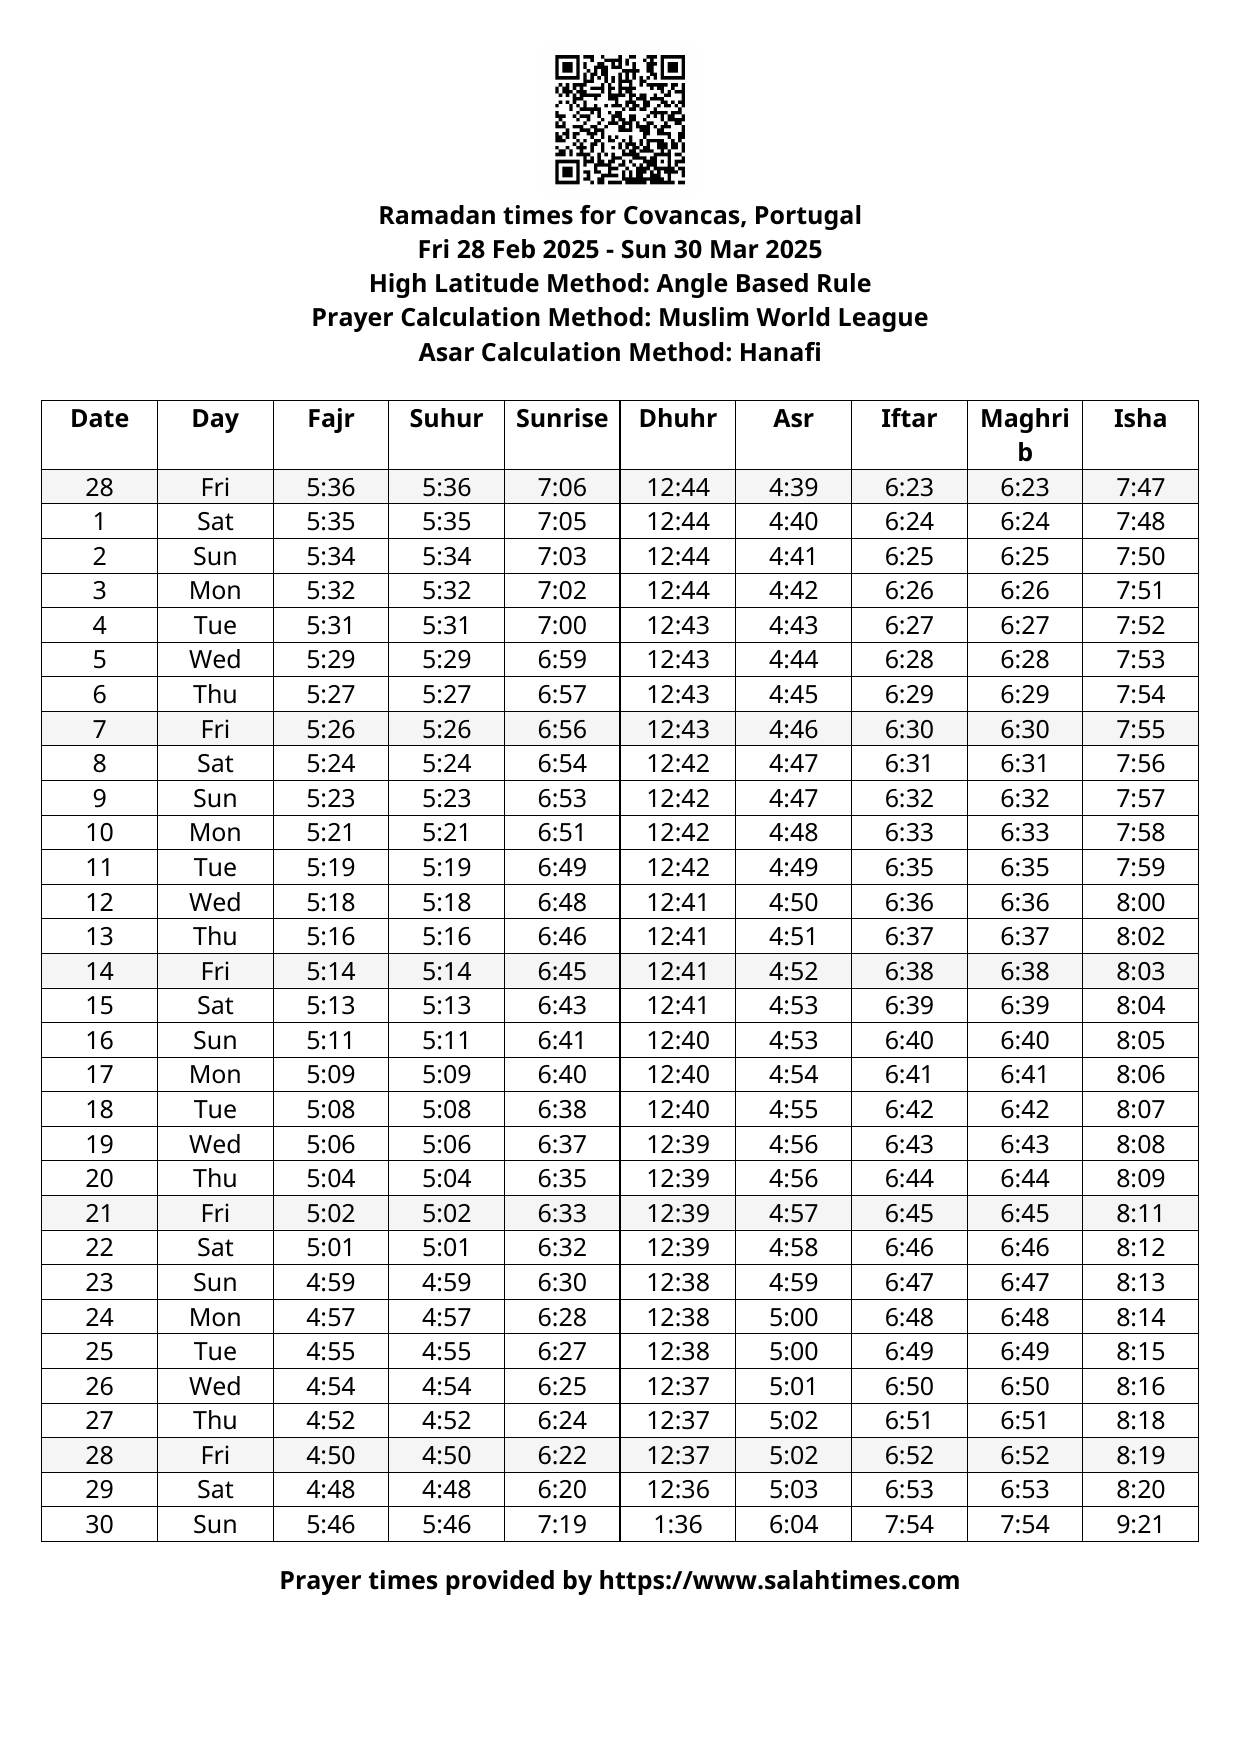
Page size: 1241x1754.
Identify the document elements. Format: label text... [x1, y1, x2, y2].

table_cell 12:40 [621, 1092, 735, 1126]
table_cell 6:31 [968, 746, 1082, 780]
table_cell 6:47 [968, 1265, 1082, 1299]
table_cell 8 [42, 746, 157, 780]
table_cell Thu [158, 1404, 273, 1437]
table_cell 12:44 [621, 470, 735, 503]
table_cell 6:45 [968, 1196, 1082, 1229]
table_cell Mon [158, 1058, 273, 1091]
table_cell 4:54 [389, 1369, 504, 1402]
table_cell Tue [158, 850, 273, 884]
table_cell 1:36 [621, 1507, 735, 1541]
table_cell 30 [42, 1507, 157, 1541]
table_cell Sun [158, 1023, 273, 1057]
table_cell 6:38 [968, 954, 1082, 987]
table_cell Fri [158, 1196, 273, 1229]
table_cell 5:34 [389, 539, 504, 572]
table_cell 5:23 [274, 781, 388, 814]
table_cell 5:34 [274, 539, 388, 572]
table_cell 4:54 [274, 1369, 388, 1402]
table_cell 12:39 [621, 1161, 735, 1195]
table_cell 6:40 [505, 1058, 619, 1091]
table_cell 15 [42, 989, 157, 1022]
table_cell 5:02 [736, 1404, 851, 1437]
table_cell 6:33 [852, 816, 967, 849]
table_cell 5:27 [274, 677, 388, 711]
table_cell 4:50 [389, 1438, 504, 1472]
table_cell 5:13 [274, 989, 388, 1022]
table_cell 4:50 [736, 885, 851, 918]
text Fri 28 Feb 2025 - Sun 30 Mar 2025 [42, 232, 1198, 266]
table_cell 5:01 [274, 1231, 388, 1264]
table_cell 12:38 [621, 1300, 735, 1333]
table_cell 6:23 [968, 470, 1082, 503]
table_cell 4:59 [389, 1265, 504, 1299]
table_cell 6:32 [852, 781, 967, 814]
text High Latitude Method: Angle Based Rule [42, 266, 1198, 300]
table_cell 5:09 [274, 1058, 388, 1091]
table_cell Sun [158, 1265, 273, 1299]
table_cell 5:32 [389, 574, 504, 607]
table_cell 12:40 [621, 1058, 735, 1091]
table_cell Thu [158, 919, 273, 953]
table_cell Mon [158, 816, 273, 849]
table_cell 12:43 [621, 643, 735, 676]
table_cell Tue [158, 1334, 273, 1368]
table_cell 5:02 [389, 1196, 504, 1229]
table_cell Wed [158, 1369, 273, 1402]
table_cell 4:42 [736, 574, 851, 607]
table_cell Wed [158, 1127, 273, 1160]
table_cell 21 [42, 1196, 157, 1229]
table_cell 6:52 [852, 1438, 967, 1472]
table_cell 4:52 [736, 954, 851, 987]
table_cell 6:49 [852, 1334, 967, 1368]
table_cell 12:39 [621, 1127, 735, 1160]
table_cell 13 [42, 919, 157, 953]
table_cell 9:21 [1083, 1507, 1198, 1541]
table_cell 4:52 [274, 1404, 388, 1437]
table_cell 5:18 [274, 885, 388, 918]
table_cell 6:49 [505, 850, 619, 884]
table_cell 11 [42, 850, 157, 884]
table_cell 4:43 [736, 608, 851, 642]
table_cell 24 [42, 1300, 157, 1333]
table_cell 7:54 [968, 1507, 1082, 1541]
table_cell Fri [158, 954, 273, 987]
table_cell 6:24 [968, 504, 1082, 538]
table_cell 8:09 [1083, 1161, 1198, 1195]
table_cell 6:52 [968, 1438, 1082, 1472]
table_cell 12:38 [621, 1265, 735, 1299]
table_cell 5:29 [274, 643, 388, 676]
table_cell 8:07 [1083, 1092, 1198, 1126]
table_cell Fri [158, 712, 273, 745]
table_cell 7:50 [1083, 539, 1198, 572]
table_cell 6:44 [968, 1161, 1082, 1195]
table_cell 6:36 [968, 885, 1082, 918]
table_cell 5:01 [736, 1369, 851, 1402]
table_cell 7:06 [505, 470, 619, 503]
table_cell 6:23 [852, 470, 967, 503]
table_cell 8:18 [1083, 1404, 1198, 1437]
table_cell 12:40 [621, 1023, 735, 1057]
picture [542, 41, 699, 198]
table_cell 8:06 [1083, 1058, 1198, 1091]
table_cell 5:36 [389, 470, 504, 503]
table_cell 12:42 [621, 850, 735, 884]
table_cell 6:46 [852, 1231, 967, 1264]
table_cell 5:14 [274, 954, 388, 987]
table_cell 6:45 [505, 954, 619, 987]
table_cell 9 [42, 781, 157, 814]
table_cell 6:33 [505, 1196, 619, 1229]
table_cell 6:40 [852, 1023, 967, 1057]
table_cell 6:25 [505, 1369, 619, 1402]
table_cell 8:14 [1083, 1300, 1198, 1333]
table_cell 6:43 [505, 989, 619, 1022]
table_cell 5:46 [389, 1507, 504, 1541]
table_cell 26 [42, 1369, 157, 1402]
table_cell 4:44 [736, 643, 851, 676]
table_cell Sun [158, 1507, 273, 1541]
table_cell Wed [158, 643, 273, 676]
table_cell 4:40 [736, 504, 851, 538]
table_cell 12:42 [621, 781, 735, 814]
table_cell 5:04 [274, 1161, 388, 1195]
table_cell 6:51 [968, 1404, 1082, 1437]
table_cell 3 [42, 574, 157, 607]
table_cell 7:00 [505, 608, 619, 642]
table_cell Fri [158, 470, 273, 503]
table_cell 22 [42, 1231, 157, 1264]
table_cell Sat [158, 746, 273, 780]
table_cell Mon [158, 1300, 273, 1333]
table_cell 5:19 [274, 850, 388, 884]
table_cell 5:16 [389, 919, 504, 953]
table_cell 8:12 [1083, 1231, 1198, 1264]
table_cell 5:23 [389, 781, 504, 814]
table_cell 5:19 [389, 850, 504, 884]
table_cell 4:54 [736, 1058, 851, 1091]
table_cell 4:47 [736, 781, 851, 814]
table_cell 6:29 [852, 677, 967, 711]
table_cell 6:28 [968, 643, 1082, 676]
table_cell 4:53 [736, 989, 851, 1022]
table_cell 6:28 [852, 643, 967, 676]
table_cell 6:28 [505, 1300, 619, 1333]
table_cell Sat [158, 504, 273, 538]
table_cell 4:46 [736, 712, 851, 745]
table_cell Tue [158, 1092, 273, 1126]
table_cell 6:41 [852, 1058, 967, 1091]
table_cell 8:11 [1083, 1196, 1198, 1229]
table_cell 6:24 [852, 504, 967, 538]
table_cell 12:41 [621, 885, 735, 918]
table_cell 12:39 [621, 1231, 735, 1264]
table_cell 6:27 [852, 608, 967, 642]
table_cell 28 [42, 470, 157, 503]
table_cell 5:08 [274, 1092, 388, 1126]
table_cell 6:46 [505, 919, 619, 953]
table_cell 5:03 [736, 1473, 851, 1506]
table_cell 10 [42, 816, 157, 849]
table_cell 19 [42, 1127, 157, 1160]
table_cell 6:35 [852, 850, 967, 884]
table_cell Sat [158, 1473, 273, 1506]
text Prayer times provided by https://www.salahtimes.com [42, 1563, 1198, 1597]
table_cell 4:48 [274, 1473, 388, 1506]
table_cell 4:57 [736, 1196, 851, 1229]
table_cell 4:57 [389, 1300, 504, 1333]
table_cell Sun [158, 539, 273, 572]
table_cell 8:03 [1083, 954, 1198, 987]
table_cell 6:26 [852, 574, 967, 607]
table_cell 12:36 [621, 1473, 735, 1506]
table_cell 7:47 [1083, 470, 1198, 503]
table_cell 12:37 [621, 1438, 735, 1472]
table_cell 4:39 [736, 470, 851, 503]
table_cell 5:16 [274, 919, 388, 953]
table_cell 7:02 [505, 574, 619, 607]
table_cell 7:05 [505, 504, 619, 538]
table_cell 12:38 [621, 1334, 735, 1368]
table_cell 5:06 [274, 1127, 388, 1160]
table_cell 12:44 [621, 574, 735, 607]
table_header Suhur [389, 401, 504, 469]
table_cell 6:53 [505, 781, 619, 814]
table_cell 6:30 [968, 712, 1082, 745]
table_cell 6:43 [852, 1127, 967, 1160]
table_cell 6:40 [968, 1023, 1082, 1057]
table_cell 7:19 [505, 1507, 619, 1541]
table_cell 6:42 [968, 1092, 1082, 1126]
table_cell 7:03 [505, 539, 619, 572]
table_cell 6:35 [505, 1161, 619, 1195]
table_cell 5:24 [389, 746, 504, 780]
table_cell 5:24 [274, 746, 388, 780]
table_cell 6:42 [852, 1092, 967, 1126]
table_cell 8:02 [1083, 919, 1198, 953]
table_cell 6:31 [852, 746, 967, 780]
table_cell 5:21 [389, 816, 504, 849]
table_cell 23 [42, 1265, 157, 1299]
table_cell 4:52 [389, 1404, 504, 1437]
table_cell 7:48 [1083, 504, 1198, 538]
table_header Date [42, 401, 157, 469]
table_header Asr [736, 401, 851, 469]
table_cell 6:20 [505, 1473, 619, 1506]
table_cell 5:18 [389, 885, 504, 918]
table_cell 8:19 [1083, 1438, 1198, 1472]
table_cell 6:48 [505, 885, 619, 918]
table_cell 6:29 [968, 677, 1082, 711]
table_cell 18 [42, 1092, 157, 1126]
table_header Sunrise [505, 401, 619, 469]
table_cell 6:04 [736, 1507, 851, 1541]
table_cell 6:25 [852, 539, 967, 572]
table_cell Mon [158, 574, 273, 607]
table_cell 5:11 [274, 1023, 388, 1057]
table_cell 6:35 [968, 850, 1082, 884]
table_cell 5:21 [274, 816, 388, 849]
table_cell 4:41 [736, 539, 851, 572]
table_cell 28 [42, 1438, 157, 1472]
table_cell 6:51 [505, 816, 619, 849]
table_cell 6:41 [968, 1058, 1082, 1091]
table_cell 5 [42, 643, 157, 676]
table_cell 17 [42, 1058, 157, 1091]
table_cell Wed [158, 885, 273, 918]
table_cell 6:30 [852, 712, 967, 745]
table_cell 6:26 [968, 574, 1082, 607]
table_cell 6:37 [968, 919, 1082, 953]
table_cell 6:32 [505, 1231, 619, 1264]
table_cell 4:55 [736, 1092, 851, 1126]
text Asar Calculation Method: Hanafi [42, 334, 1198, 368]
table_cell 7:54 [1083, 677, 1198, 711]
table_cell 4:55 [389, 1334, 504, 1368]
table_cell 6:47 [852, 1265, 967, 1299]
table_cell 12:44 [621, 539, 735, 572]
table_header Day [158, 401, 273, 469]
table_cell 6 [42, 677, 157, 711]
table_cell 4:47 [736, 746, 851, 780]
table_cell 5:26 [389, 712, 504, 745]
table_cell 6:41 [505, 1023, 619, 1057]
table_cell 2 [42, 539, 157, 572]
table_cell 5:01 [389, 1231, 504, 1264]
table_cell 6:43 [968, 1127, 1082, 1160]
table_cell 6:37 [505, 1127, 619, 1160]
table_cell 12:43 [621, 712, 735, 745]
table_cell 4 [42, 608, 157, 642]
table_header Maghrib [968, 401, 1082, 469]
table_cell 5:35 [274, 504, 388, 538]
table_cell Sat [158, 1231, 273, 1264]
table_cell 12:37 [621, 1369, 735, 1402]
table_cell 6:50 [968, 1369, 1082, 1402]
table_header Iftar [852, 401, 967, 469]
table_cell 6:46 [968, 1231, 1082, 1264]
table_cell 6:32 [968, 781, 1082, 814]
table_cell 5:32 [274, 574, 388, 607]
table_cell 5:26 [274, 712, 388, 745]
table_cell 6:44 [852, 1161, 967, 1195]
table_header Isha [1083, 401, 1198, 469]
table_cell 5:00 [736, 1300, 851, 1333]
table_cell 5:00 [736, 1334, 851, 1368]
table_cell 12:39 [621, 1196, 735, 1229]
table_cell 27 [42, 1404, 157, 1437]
table_cell 8:15 [1083, 1334, 1198, 1368]
table_cell 6:33 [968, 816, 1082, 849]
table_cell Tue [158, 608, 273, 642]
table_cell 7:55 [1083, 712, 1198, 745]
table_cell 20 [42, 1161, 157, 1195]
table_cell 4:59 [274, 1265, 388, 1299]
table_cell 1 [42, 504, 157, 538]
table_cell 8:00 [1083, 885, 1198, 918]
table_cell 6:53 [968, 1473, 1082, 1506]
table_cell 6:45 [852, 1196, 967, 1229]
table_cell Sun [158, 781, 273, 814]
table_cell Thu [158, 1161, 273, 1195]
table_cell 4:56 [736, 1161, 851, 1195]
table_cell 4:51 [736, 919, 851, 953]
table_cell 6:22 [505, 1438, 619, 1472]
table_cell 29 [42, 1473, 157, 1506]
text Prayer Calculation Method: Muslim World League [42, 300, 1198, 334]
table_cell 7:52 [1083, 608, 1198, 642]
table_cell 6:36 [852, 885, 967, 918]
table_cell 6:25 [968, 539, 1082, 572]
table_cell 8:20 [1083, 1473, 1198, 1506]
table_cell 6:39 [968, 989, 1082, 1022]
table_cell 4:55 [274, 1334, 388, 1368]
table_cell 6:39 [852, 989, 967, 1022]
table_cell 4:48 [389, 1473, 504, 1506]
table_cell 4:50 [274, 1438, 388, 1472]
table_cell 8:16 [1083, 1369, 1198, 1402]
table_cell 14 [42, 954, 157, 987]
table_cell 5:46 [274, 1507, 388, 1541]
table_cell 12:41 [621, 989, 735, 1022]
table_cell 4:53 [736, 1023, 851, 1057]
table_cell 5:36 [274, 470, 388, 503]
table_cell 8:13 [1083, 1265, 1198, 1299]
table_cell 7:57 [1083, 781, 1198, 814]
table_cell 6:38 [505, 1092, 619, 1126]
table_cell 8:05 [1083, 1023, 1198, 1057]
table_cell 7:58 [1083, 816, 1198, 849]
table_cell Thu [158, 677, 273, 711]
table_cell 4:58 [736, 1231, 851, 1264]
text Ramadan times for Covancas, Portugal [42, 198, 1198, 232]
table_cell 6:38 [852, 954, 967, 987]
table_cell 6:50 [852, 1369, 967, 1402]
table_cell 5:13 [389, 989, 504, 1022]
table_header Fajr [274, 401, 388, 469]
table_cell Sat [158, 989, 273, 1022]
table_cell 7:56 [1083, 746, 1198, 780]
table_cell 5:08 [389, 1092, 504, 1126]
table_cell 4:59 [736, 1265, 851, 1299]
table_cell 4:57 [274, 1300, 388, 1333]
table_cell 5:11 [389, 1023, 504, 1057]
table_cell 6:51 [852, 1404, 967, 1437]
table_cell 8:08 [1083, 1127, 1198, 1160]
table_cell 6:48 [968, 1300, 1082, 1333]
table_cell 5:31 [389, 608, 504, 642]
table_cell 12:44 [621, 504, 735, 538]
table_cell 5:06 [389, 1127, 504, 1160]
table_cell 12:43 [621, 608, 735, 642]
table_cell 7:51 [1083, 574, 1198, 607]
table_cell 12:41 [621, 954, 735, 987]
table_cell Fri [158, 1438, 273, 1472]
table_cell 5:31 [274, 608, 388, 642]
table_cell 5:04 [389, 1161, 504, 1195]
table_cell 12 [42, 885, 157, 918]
table_cell 4:49 [736, 850, 851, 884]
table_cell 5:02 [736, 1438, 851, 1472]
table_cell 12:42 [621, 746, 735, 780]
table_cell 6:48 [852, 1300, 967, 1333]
table_cell 4:45 [736, 677, 851, 711]
table_cell 5:35 [389, 504, 504, 538]
table_cell 4:48 [736, 816, 851, 849]
table_cell 6:53 [852, 1473, 967, 1506]
table_cell 6:54 [505, 746, 619, 780]
table_header Dhuhr [621, 401, 735, 469]
table_cell 7:54 [852, 1507, 967, 1541]
table_cell 5:27 [389, 677, 504, 711]
table_cell 6:49 [968, 1334, 1082, 1368]
table_cell 12:43 [621, 677, 735, 711]
table_cell 5:14 [389, 954, 504, 987]
table_cell 5:02 [274, 1196, 388, 1229]
table_cell 6:59 [505, 643, 619, 676]
table_cell 7:53 [1083, 643, 1198, 676]
table_cell 5:09 [389, 1058, 504, 1091]
table_cell 6:37 [852, 919, 967, 953]
table_cell 12:37 [621, 1404, 735, 1437]
table_cell 4:56 [736, 1127, 851, 1160]
table_cell 6:57 [505, 677, 619, 711]
table_cell 12:41 [621, 919, 735, 953]
table_cell 5:29 [389, 643, 504, 676]
table_cell 6:24 [505, 1404, 619, 1437]
table_cell 16 [42, 1023, 157, 1057]
table_cell 7 [42, 712, 157, 745]
table_cell 6:30 [505, 1265, 619, 1299]
table_cell 6:27 [505, 1334, 619, 1368]
table_cell 6:56 [505, 712, 619, 745]
table_cell 12:42 [621, 816, 735, 849]
table_cell 6:27 [968, 608, 1082, 642]
table_cell 8:04 [1083, 989, 1198, 1022]
table_cell 25 [42, 1334, 157, 1368]
table_cell 7:59 [1083, 850, 1198, 884]
